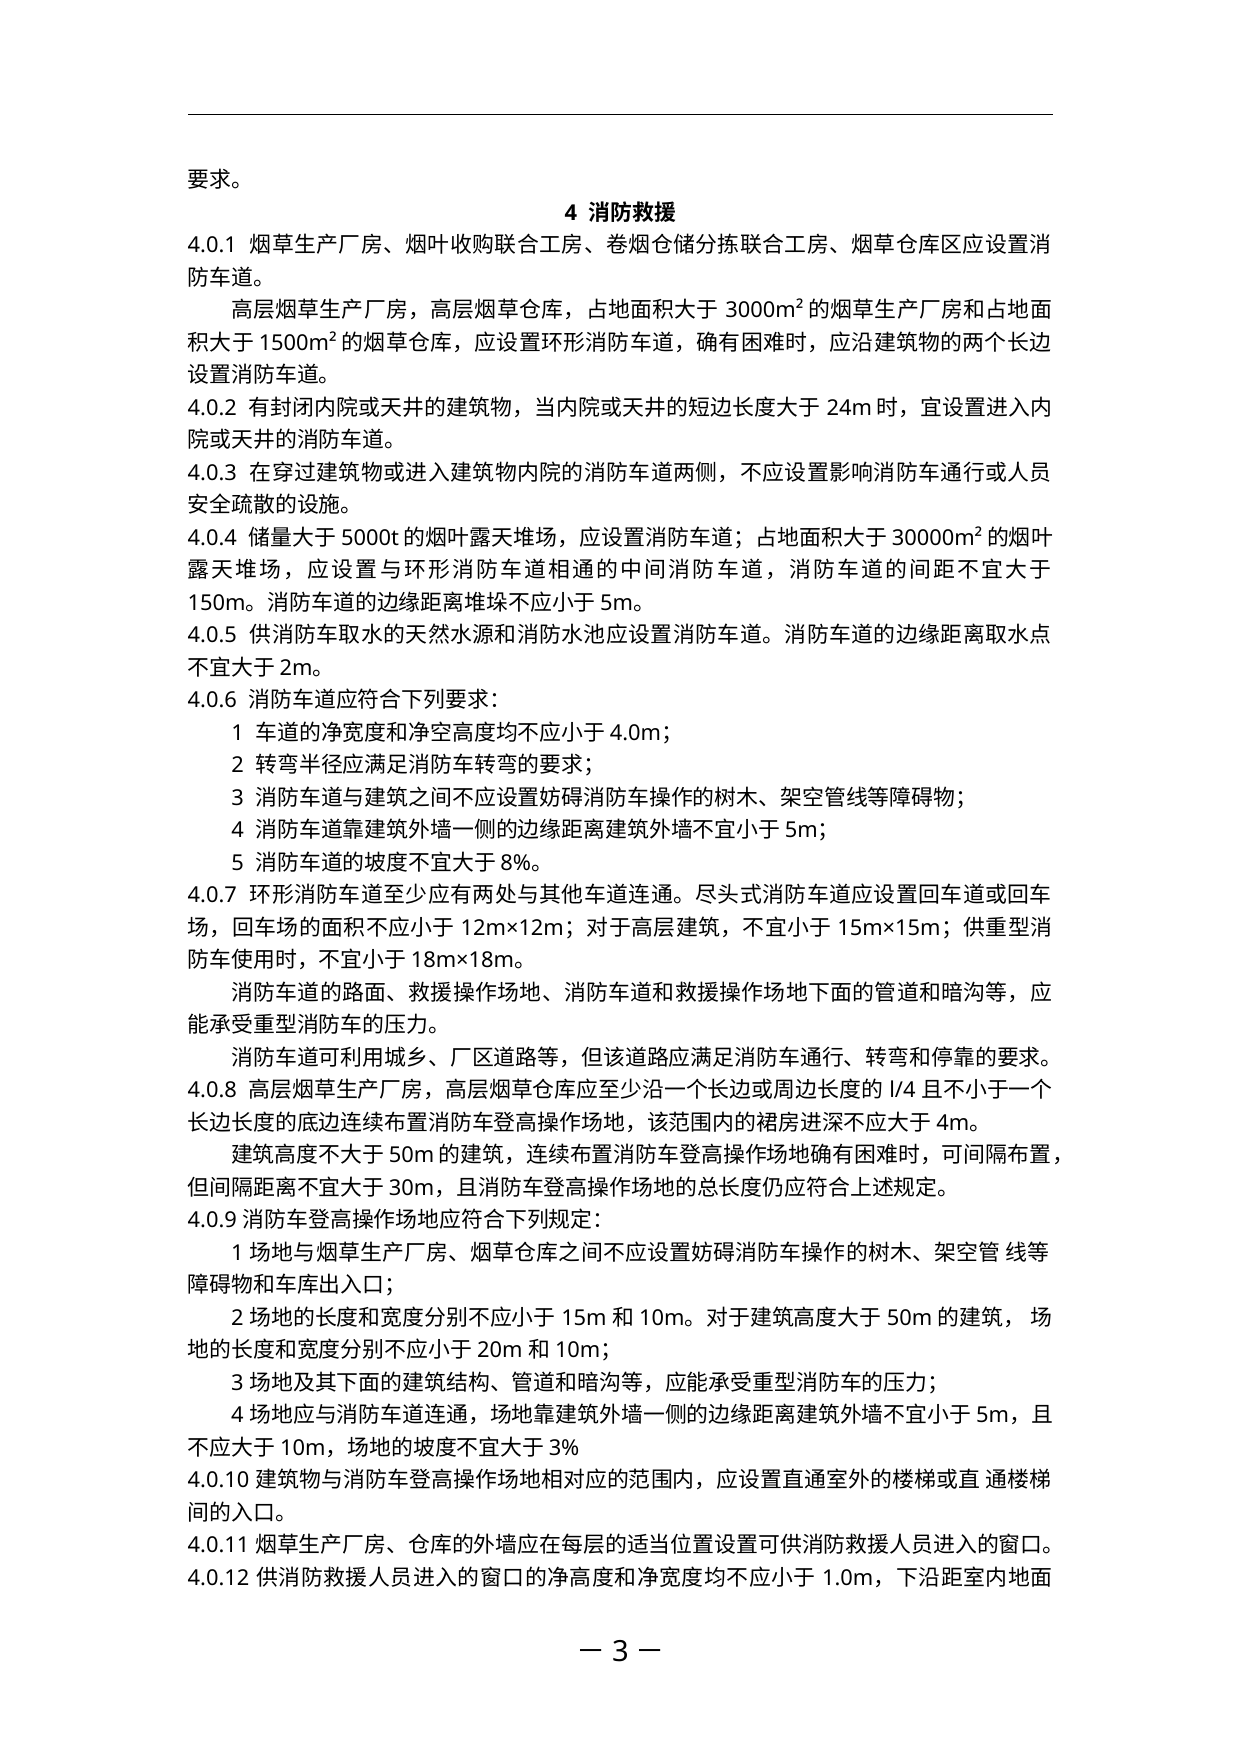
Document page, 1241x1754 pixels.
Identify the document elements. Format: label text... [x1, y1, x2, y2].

text 4.0.2 有封闭内院或天井的建筑物，当内院或天井的短边长度大于24m时，宜设置进入内院或天井的消防车道。 [187, 389, 1053, 454]
text 4.0.11 烟草生产厂房、仓库的外墙应在每层的适当位置设置可供消防救援人员进入的窗口。 [187, 1527, 1053, 1559]
text 4.0.3 在穿过建筑物或进入建筑物内院的消防车道两侧，不应设置影响消防车通行或人员安全疏散的设施。 [187, 454, 1053, 519]
text 3 消防车道与建筑之间不应设置妨碍消防车操作的树木、架空管线等障碍物； [187, 779, 1053, 812]
text 4 场地应与消防车道连通，场地靠建筑外墙一侧的边缘距离建筑外墙不宜小于5m，且不应大于 10m，场地的坡度不宜大于3% [187, 1397, 1053, 1462]
text 建筑高度不大于50m的建筑，连续布置消防车登高操作场地确有困难时，可间隔布置，但间隔距离不宜大于30m，且消防车登高操作场地的总长度仍应符合上述规定。 [187, 1137, 1053, 1202]
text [187, 1559, 1053, 1592]
text 2 场地的长度和宽度分别不应小于 15m 和 10m。对于建筑高度大于 50m 的建筑， 场地的长度和宽度分别不应小于 20m 和 10m； [187, 1299, 1053, 1364]
text 1 车道的净宽度和净空高度均不应小于4.0m； [187, 714, 1053, 747]
text 2 转弯半径应满足消防车转弯的要求； [187, 747, 1053, 779]
text 消防车道可利用城乡、厂区道路等，但该道路应满足消防车通行、转弯和停靠的要求。 [187, 1039, 1053, 1072]
subtitle 4 消防救援 [187, 194, 1053, 227]
text 4 消防车道靠建筑外墙一侧的边缘距离建筑外墙不宜小于5m； [187, 812, 1053, 844]
text 4.0.8 高层烟草生产厂房，高层烟草仓库应至少沿一个长边或周边长度的 l/4 且不小于一个长边长度的底边连续布置消防车登高操作场地，该范围内的裙房进深不应大于 4m。 [187, 1072, 1053, 1137]
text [187, 162, 1053, 194]
text 消防车道的路面、救援操作场地、消防车道和救援操作场地下面的管道和暗沟等，应能承受重型消防车的压力。 [187, 974, 1053, 1039]
text 4.0.5 供消防车取水的天然水源和消防水池应设置消防车道。消防车道的边缘距离取水点不宜大于2m。 [187, 617, 1053, 682]
text 5 消防车道的坡度不宜大于8%。 [187, 844, 1053, 877]
text 高层烟草生产厂房，高层烟草仓库，占地面积大于3000m²的烟草生产厂房和占地面积大于1500m²的烟草仓库，应设置环形消防车道，确有困难时，应沿建筑物的两个长边设置消防车道。 [187, 292, 1053, 389]
text 4.0.9 消防车登高操作场地应符合下列规定： [187, 1202, 1053, 1234]
text 1 场地与烟草生产厂房、烟草仓库之间不应设置妨碍消防车操作的树木、架空管 线等障碍物和车库出入口； [187, 1234, 1053, 1299]
text 4.0.4 储量大于5000t的烟叶露天堆场，应设置消防车道；占地面积大于30000m²的烟叶露天堆场，应设置与环形消防车道相通的中间消防车道，消防车道的间距不宜大于150m。消防车道的边缘距离堆垛不应小于5m。 [187, 519, 1053, 617]
text 4.0.10 建筑物与消防车登高操作场地相对应的范围内，应设置直通室外的楼梯或直 通楼梯间的入口。 [187, 1462, 1053, 1527]
text 4.0.1 烟草生产厂房、烟叶收购联合工房、卷烟仓储分拣联合工房、烟草仓库区应设置消防车道。 [187, 227, 1053, 292]
text 3 场地及其下面的建筑结构、管道和暗沟等，应能承受重型消防车的压力； [187, 1364, 1053, 1397]
text 4.0.7 环形消防车道至少应有两处与其他车道连通。尽头式消防车道应设置回车道或回车场，回车场的面积不应小于12m×12m；对于高层建筑，不宜小于15m×15m；供重型消防车使用时，不宜小于18m×18m。 [187, 877, 1053, 974]
text 4.0.6 消防车道应符合下列要求： [187, 682, 1053, 714]
